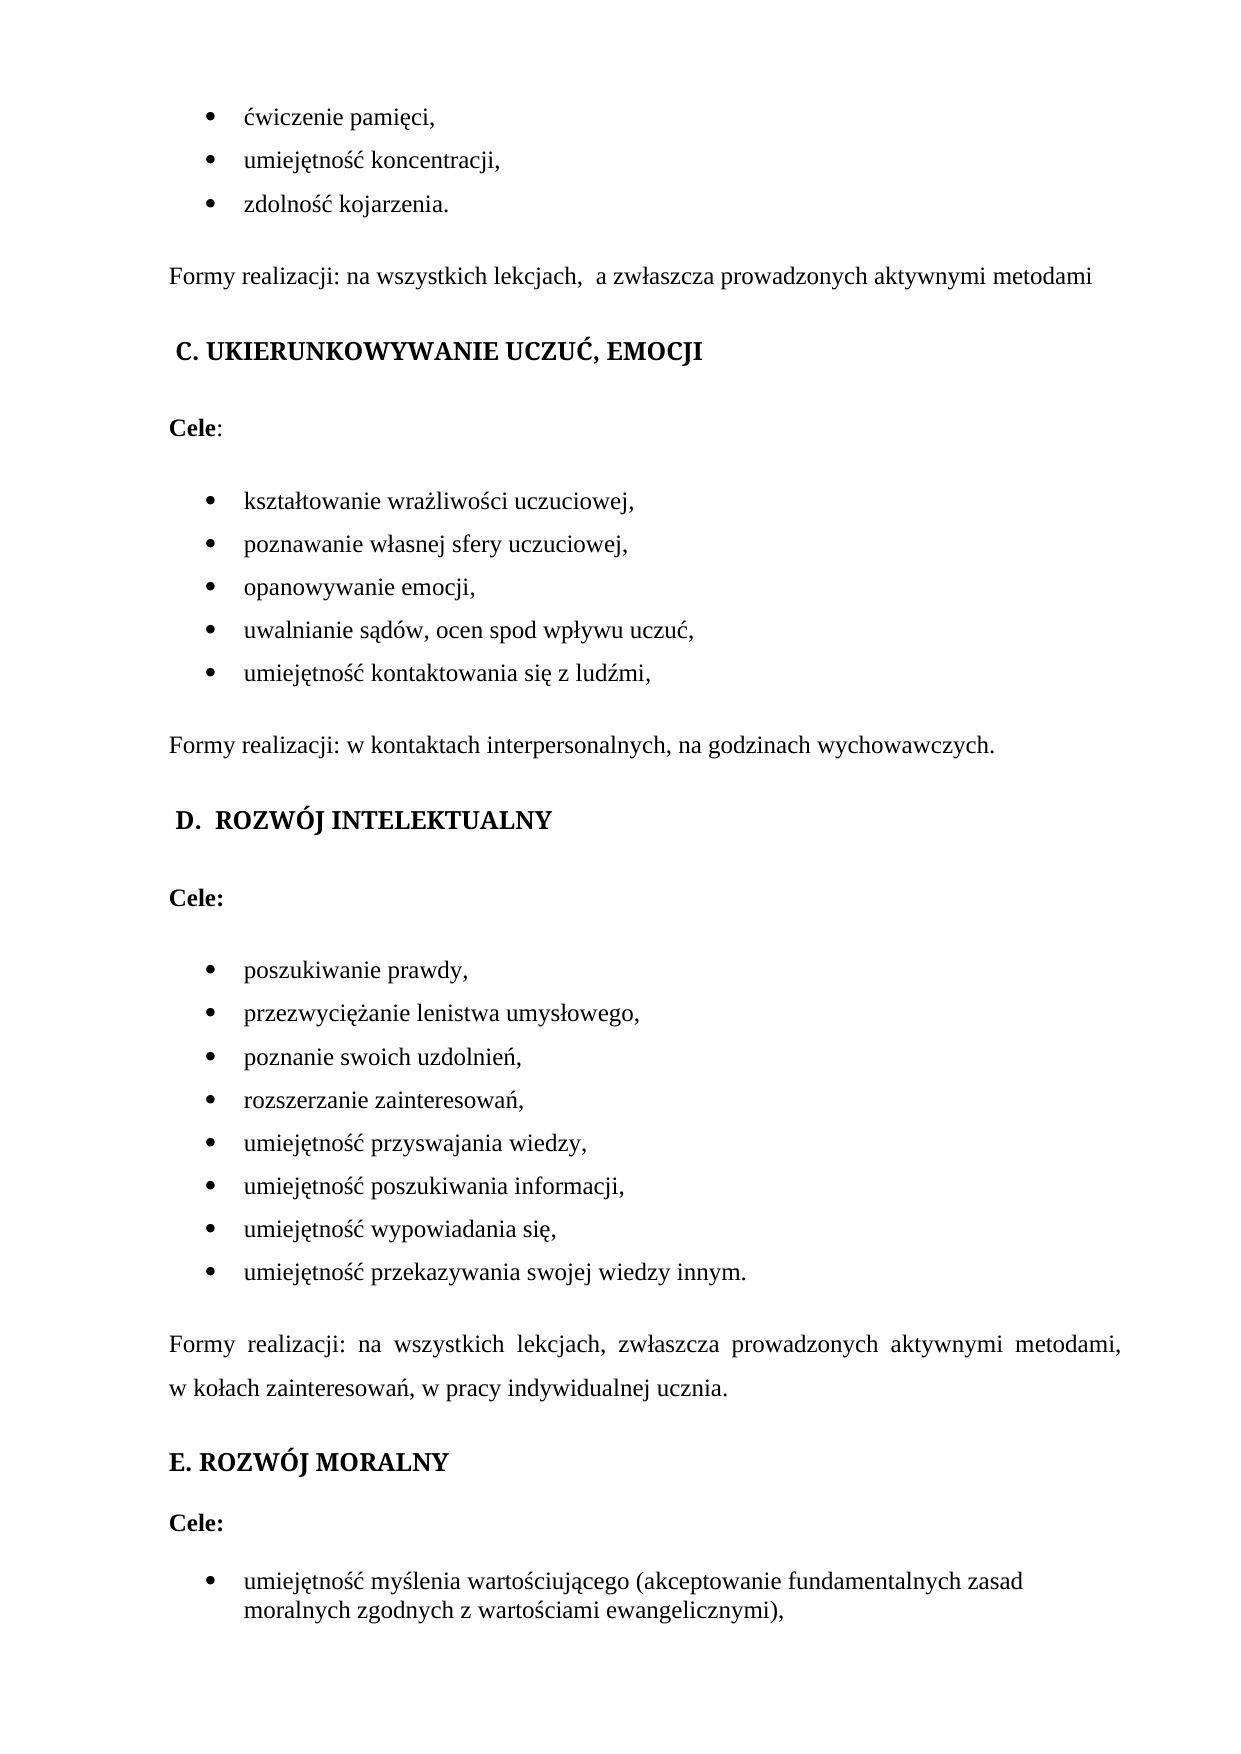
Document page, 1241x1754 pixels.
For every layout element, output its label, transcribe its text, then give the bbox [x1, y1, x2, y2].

list umiejętność myślenia wartościującego (akceptowanie fundamentalnych zasad moralnych zgodnych z wartościami ewangelicznymi), [206, 1566, 1122, 1624]
list zdolność kojarzenia. [206, 189, 1122, 217]
list ćwiczenie pamięci, [206, 102, 1122, 131]
list umiejętność przyswajania wiedzy, [206, 1128, 1122, 1157]
list umiejętność kontaktowania się z ludźmi, [206, 658, 1122, 687]
text C. UKIERUNKOWYWANIE UCZUĆ, EMOCJI [169, 333, 1122, 367]
list umiejętność koncentracji, [206, 146, 1122, 174]
text D. ROZWÓJ INTELEKTUALNY [169, 803, 1122, 837]
list opanowywanie emocji, [206, 572, 1122, 601]
list przezwyciężanie lenistwa umysłowego, [206, 998, 1122, 1027]
list umiejętność wypowiadania się, [206, 1214, 1122, 1243]
list umiejętność przekazywania swojej wiedzy innym. [206, 1257, 1122, 1286]
text Formy realizacji: na wszystkich lekcjach, a zwłaszcza prowadzonych aktywnymi metodami [169, 261, 1122, 290]
text Formy realizacji: na wszystkich lekcjach, zwłaszcza prowadzonych aktywnymi metodami, w kołach zainteresowań, w pracy indywidualnej ucznia. [169, 1329, 1122, 1401]
text E. ROZWÓJ MORALNY [169, 1445, 1122, 1479]
text Cele: [169, 1508, 1122, 1537]
list umiejętność poszukiwania informacji, [206, 1171, 1122, 1200]
list uwalnianie sądów, ocen spod wpływu uczuć, [206, 615, 1122, 644]
list poznanie swoich uzdolnień, [206, 1042, 1122, 1070]
list rozszerzanie zainteresowań, [206, 1085, 1122, 1113]
text Cele: [169, 413, 1122, 442]
list poznawanie własnej sfery uczuciowej, [206, 529, 1122, 558]
list kształtowanie wrażliwości uczuciowej, [206, 486, 1122, 514]
list poszukiwanie prawdy, [206, 955, 1122, 984]
text Formy realizacji: w kontaktach interpersonalnych, na godzinach wychowawczych. [169, 731, 1122, 759]
text Cele: [169, 883, 1122, 912]
